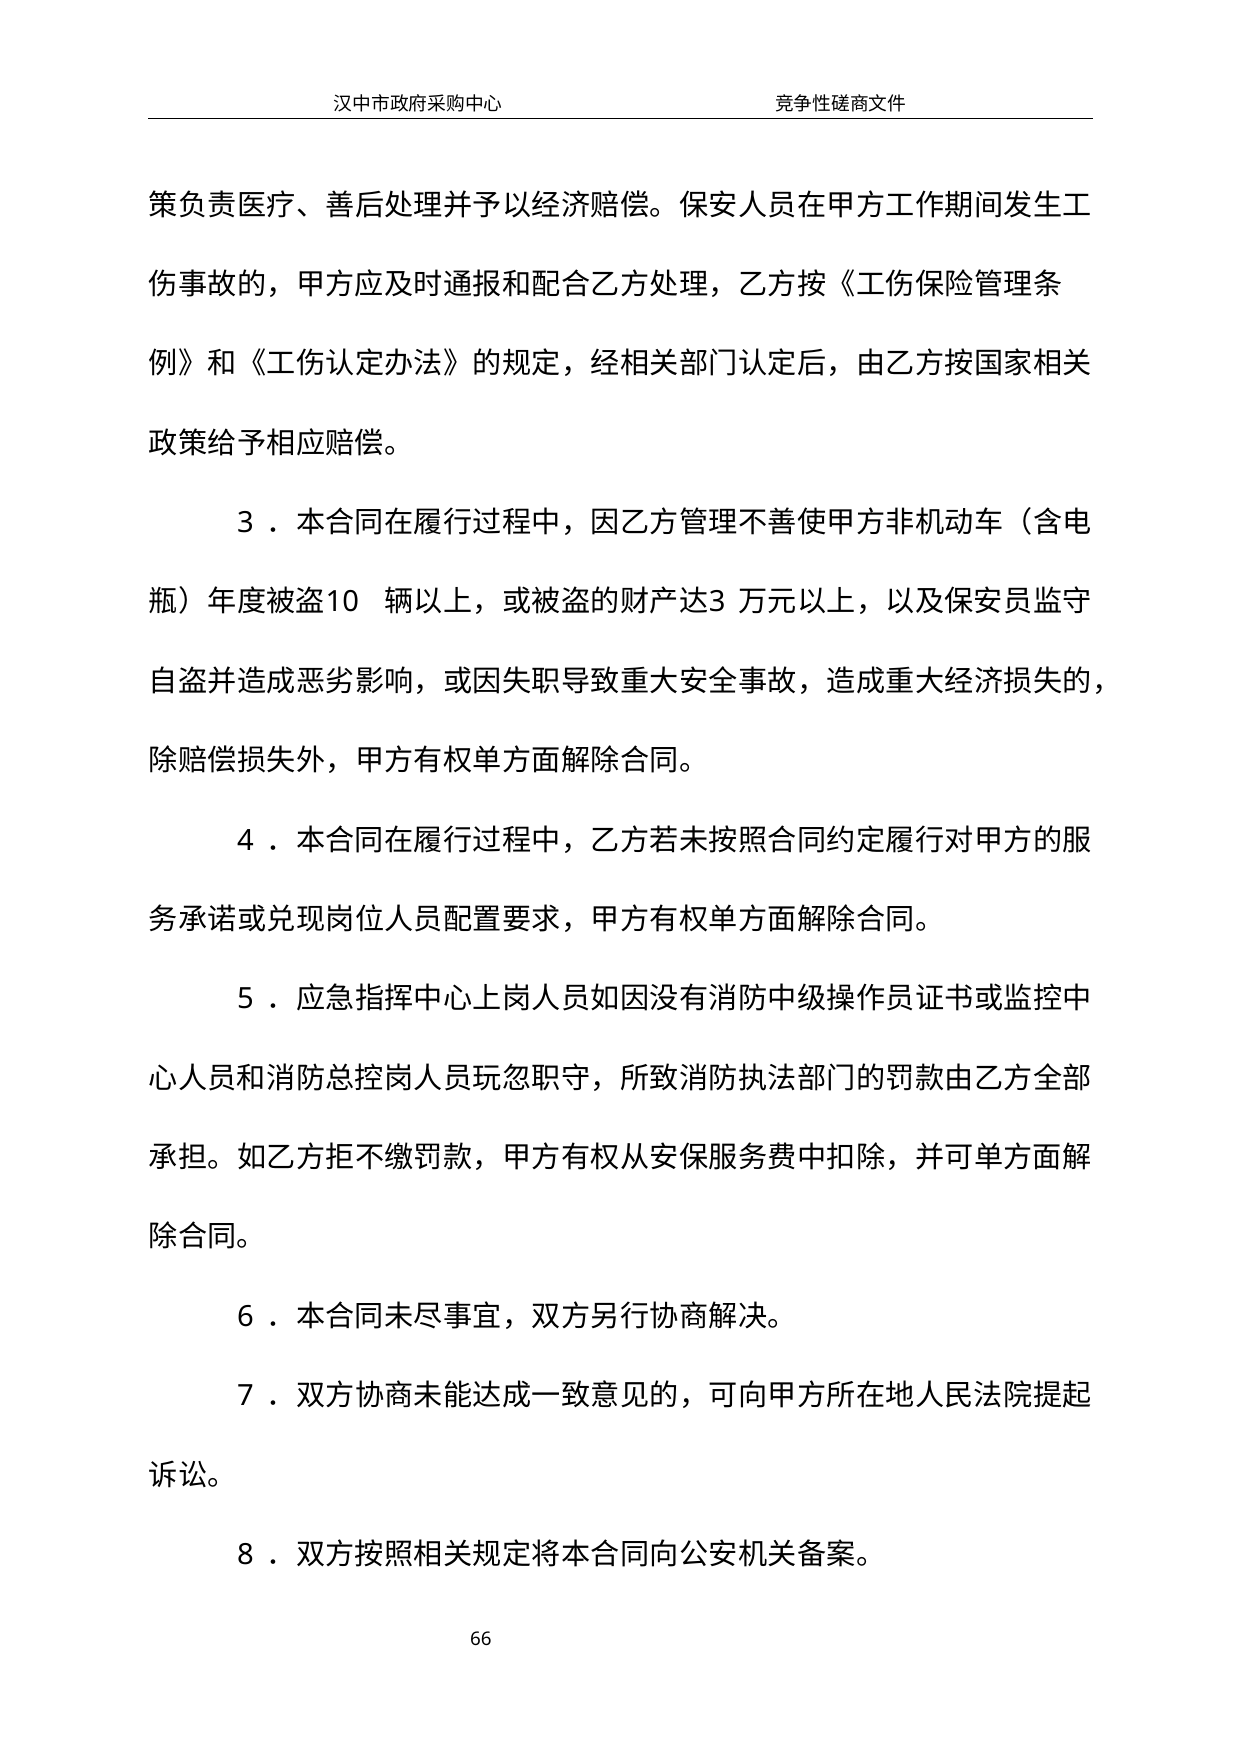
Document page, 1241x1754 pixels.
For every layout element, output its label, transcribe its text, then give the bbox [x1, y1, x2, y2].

text 7．双方协商未能达成一致意见的，可向甲方所在地人民法院提起诉讼。 [148, 1353, 1092, 1512]
text 4．本合同在履行过程中，乙方若未按照合同约定履行对甲方的服务承诺或兑现岗位人员配置要求，甲方有权单方面解除合同。 [148, 798, 1092, 956]
text 6．本合同未尽事宜，双方另行协商解决。 [148, 1274, 1092, 1353]
text 8．双方按照相关规定将本合同向公安机关备案。 [148, 1512, 1092, 1591]
text 5．应急指挥中心上岗人员如因没有消防中级操作员证书或监控中心人员和消防总控岗人员玩忽职守，所致消防执法部门的罚款由乙方全部承担。如乙方拒不缴罚款，甲方有权从安保服务费中扣除，并可单方面解除合同。 [148, 956, 1092, 1274]
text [148, 163, 1092, 480]
text 3．本合同在履行过程中，因乙方管理不善使甲方非机动车（含电瓶）年度被盗10辆以上，或被盗的财产达3万元以上，以及保安员监守自盗并造成恶劣影响，或因失职导致重大安全事故，造成重大经济损失的，除赔偿损失外，甲方有权单方面解除合同。 [148, 480, 1092, 798]
